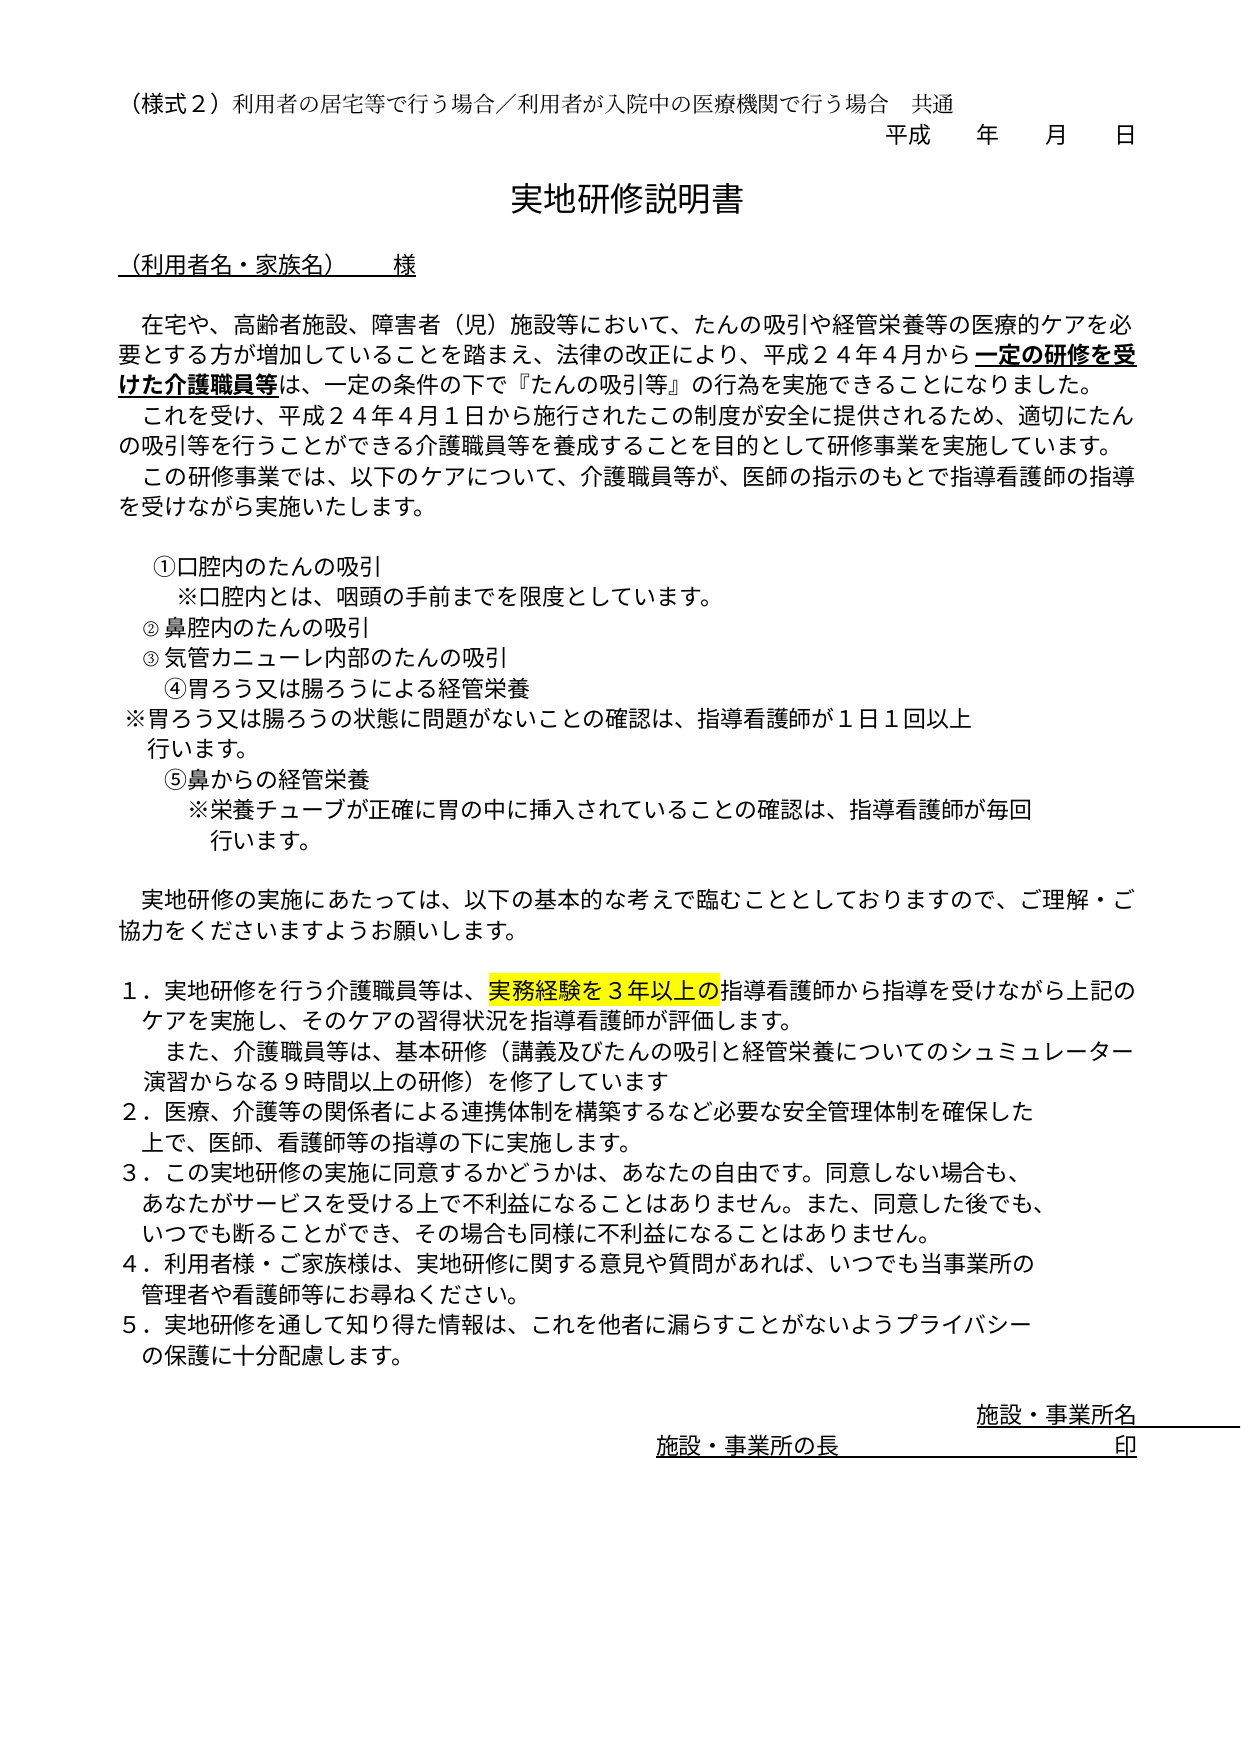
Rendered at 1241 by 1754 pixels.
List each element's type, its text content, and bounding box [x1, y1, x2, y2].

text の保護に十分配慮します。 [118, 1340, 1137, 1370]
text ５．実地研修を通して知り得た情報は、これを他者に漏らすことがないようプライバシー [118, 1309, 1137, 1340]
text ３．この実地研修の実施に同意するかどうかは、あなたの自由です。同意しない場合も、 [118, 1157, 1137, 1188]
text 在宅や、高齢者施設、障害者（児）施設等において、たんの吸引や経管栄養等の医療的ケアを必要とする方が増加していることを踏まえ、法律の改正により、平成２４年４月から一定の研修を受けた介護職員等は、一定の条件の下で『たんの吸引等』の行為を実施できることになりました。 [118, 309, 1137, 400]
text 管理者や看護師等にお尋ねください。 [118, 1279, 1137, 1309]
text 施設・事業所名 [118, 1400, 1137, 1430]
text この研修事業では、以下のケアについて、介護職員等が、医師の指示のもとで指導看護師の指導を受けながら実施いたします。 [118, 461, 1137, 522]
text 施設・事業所の長 印 [118, 1430, 1137, 1461]
text 実地研修説明書 [118, 179, 1137, 220]
text （様式２）利用者の居宅等で行う場合／利用者が入院中の医療機関で行う場合 共通 [118, 89, 1137, 119]
text ※栄養チューブが正確に胃の中に挿入されていることの確認は、指導看護師が毎回 [118, 794, 1137, 825]
text 実地研修の実施にあたっては、以下の基本的な考えで臨むこととしておりますので、ご理解・ご協力をくださいますようお願いします。 [118, 885, 1137, 946]
text ③気管カニューレ内部のたんの吸引 [118, 642, 1137, 673]
text いつでも断ることができ、その場合も同様に不利益になることはありません。 [118, 1218, 1137, 1249]
text ①口腔内のたんの吸引 [118, 551, 1137, 582]
text 上で、医師、看護師等の指導の下に実施します。 [118, 1127, 1137, 1157]
text 行います。 [118, 825, 1137, 855]
text ※口腔内とは、咽頭の手前までを限度としています。 [118, 582, 1137, 612]
text ４．利用者様・ご家族様は、実地研修に関する意見や質問があれば、いつでも当事業所の [118, 1249, 1137, 1279]
text ⑤鼻からの経管栄養 [118, 764, 1137, 794]
text ２．医療、介護等の関係者による連携体制を構築するなど必要な安全管理体制を確保した [118, 1097, 1137, 1127]
text ※胃ろう又は腸ろうの状態に問題がないことの確認は、指導看護師が１日１回以上 [56, 703, 1137, 734]
text ②鼻腔内のたんの吸引 [118, 612, 1137, 642]
text ④胃ろう又は腸ろうによる経管栄養 [118, 673, 1137, 703]
text １．実地研修を行う介護職員等は、実務経験を３年以上の指導看護師から指導を受けながら上記のケアを実施し、そのケアの習得状況を指導看護師が評価します。 [118, 975, 1137, 1036]
text これを受け、平成２４年４月１日から施行されたこの制度が安全に提供されるため、適切にたんの吸引等を行うことができる介護職員等を養成することを目的として研修事業を実施しています。 [118, 400, 1137, 461]
text 平成 年 月 日 [118, 119, 1137, 149]
text あなたがサービスを受ける上で不利益になることはありません。また、同意した後でも、 [118, 1188, 1137, 1218]
text 行います。 [56, 734, 1137, 764]
text また、介護職員等は、基本研修（講義及びたんの吸引と経管栄養についてのシュミュレーター演習からなる９時間以上の研修）を修了しています [118, 1036, 1137, 1097]
text （利用者名・家族名） 様 [118, 249, 1137, 279]
